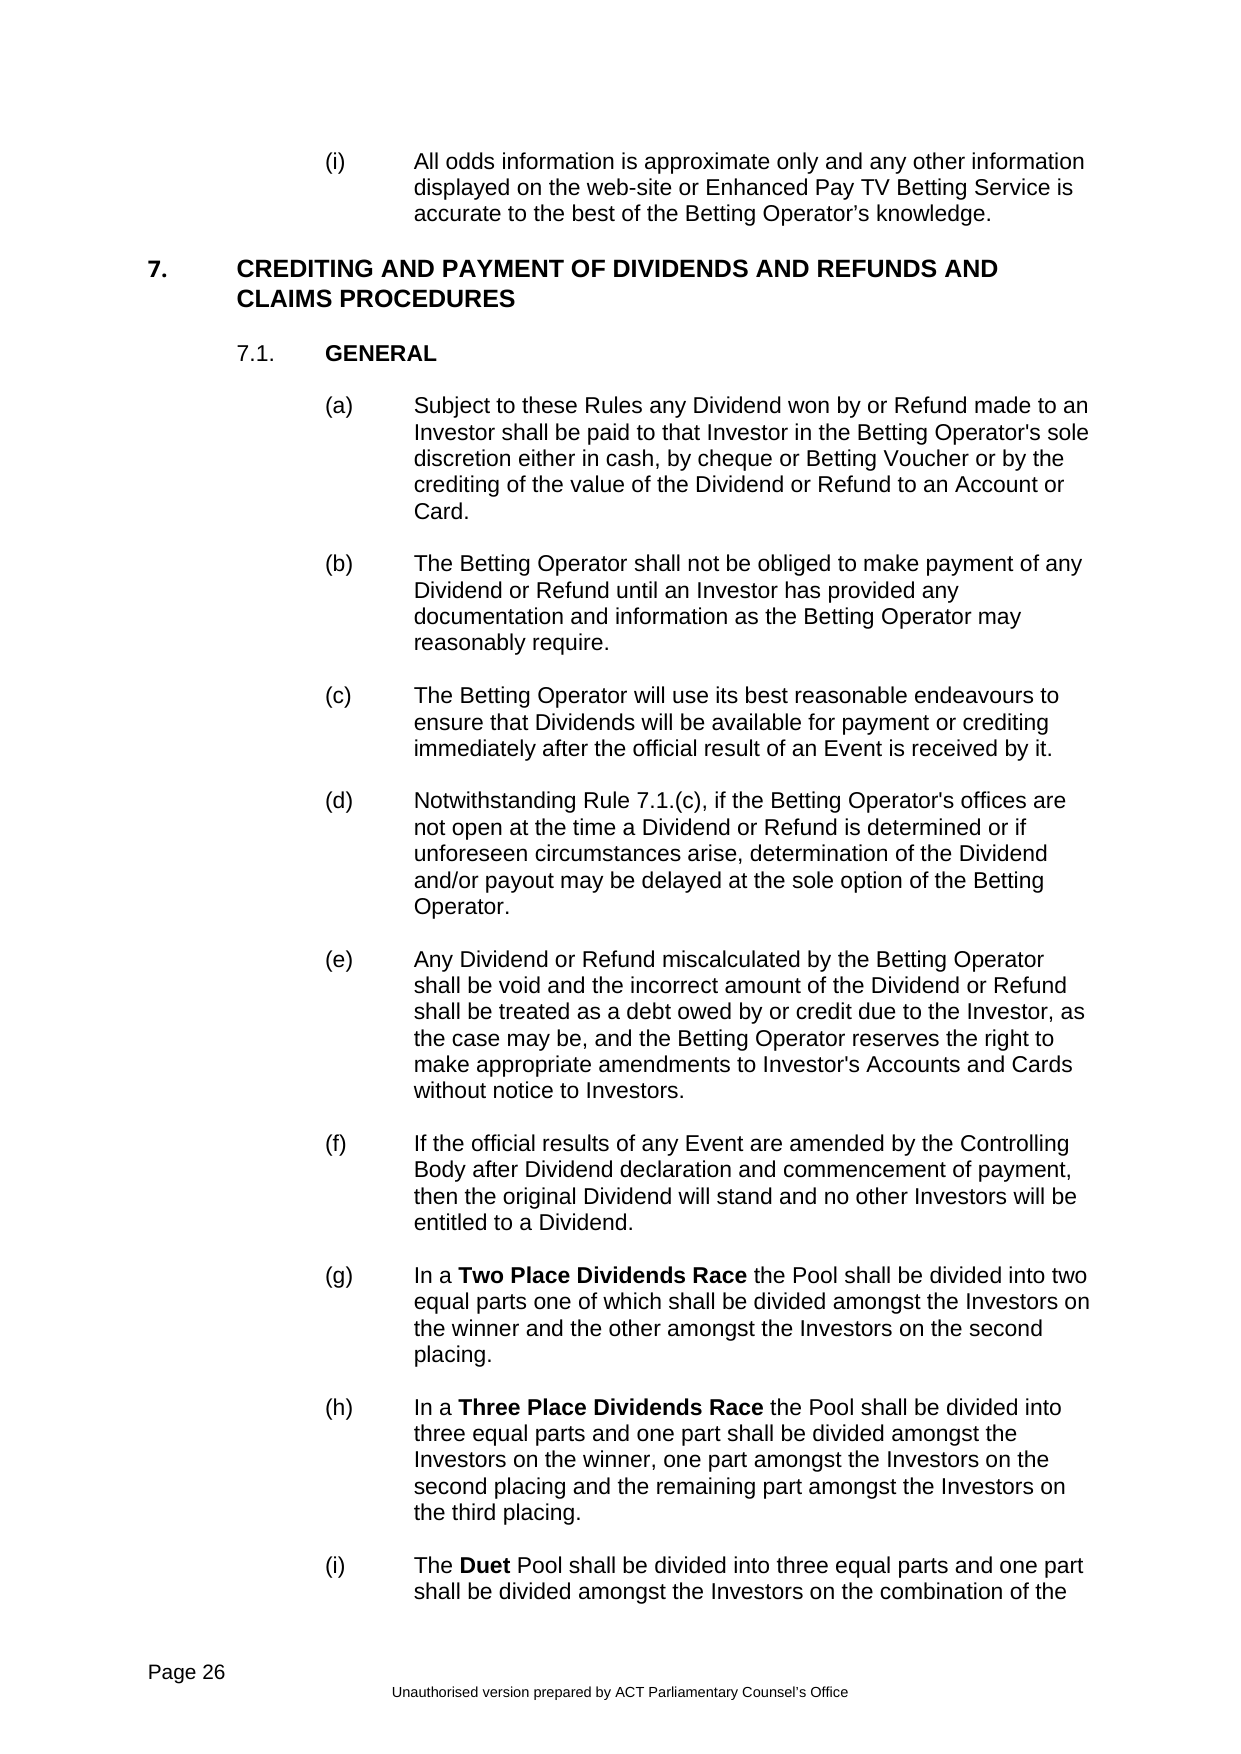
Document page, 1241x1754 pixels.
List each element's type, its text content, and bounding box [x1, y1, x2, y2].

subtitle Notwithstanding Rule 7.1(c), if the Betting Operator's offices are not open at the time a Dividend or Refund is determined or if unforeseen circumstances arise, determination of the Dividend and/or payout may be delayed at the sole option of the Betting Operator. [325, 787, 1092, 919]
subtitle All odds information is approximate only and any other information displayed on the web-site or Enhanced Pay TV Betting Service is accurate to the best of the Betting Operator’s knowledge. [325, 148, 1092, 227]
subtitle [325, 1552, 1092, 1604]
subtitle Any Dividend or Refund miscalculated by the Betting Operator shall be void and the incorrect amount of the Dividend or Refund shall be treated as a debt owed by or credit due to the Investor, as the case may be, and the Betting Operator reserves the right to make appropriate amendments to Investor's Accounts and Cards without notice to Investors. [325, 946, 1092, 1104]
subtitle Subject to these Rules any Dividend won by or Refund made to an Investor shall be paid to that Investor in the Betting Operator's sole discretion either in cash, by cheque or Betting Voucher or by the crediting of the value of the Dividend or Refund to an Account or Card. [325, 392, 1092, 524]
subtitle If the official results of any Event are amended by the Controlling Body after Dividend declaration and commencement of payment, then the original Dividend will stand and no other Investors will be entitled to a Dividend. [325, 1130, 1092, 1236]
subtitle In a Two Place Dividends Race the Pool shall be divided into two equal parts one of which shall be divided amongst the Investors on the winner and the other amongst the Investors on the second placing. [325, 1262, 1092, 1367]
subtitle CREDITING AND PAYMENT OF DIVIDENDS AND REFUNDS AND CLAIMS PROCEDURES [148, 253, 1092, 313]
subtitle GENERAL [236, 339, 1092, 366]
subtitle The Betting Operator shall not be obliged to make payment of any Dividend or Refund until an Investor has provided any documentation and information as the Betting Operator may reasonably require. [325, 550, 1092, 656]
subtitle In a Three Place Dividends Race the Pool shall be divided into three equal parts and one part shall be divided amongst the Investors on the winner, one part amongst the Investors on the second placing and the remaining part amongst the Investors on the third placing. [325, 1394, 1092, 1525]
subtitle The Betting Operator will use its best reasonable endeavours to ensure that Dividends will be available for payment or crediting immediately after the official result of an Event is received by it. [325, 682, 1092, 761]
